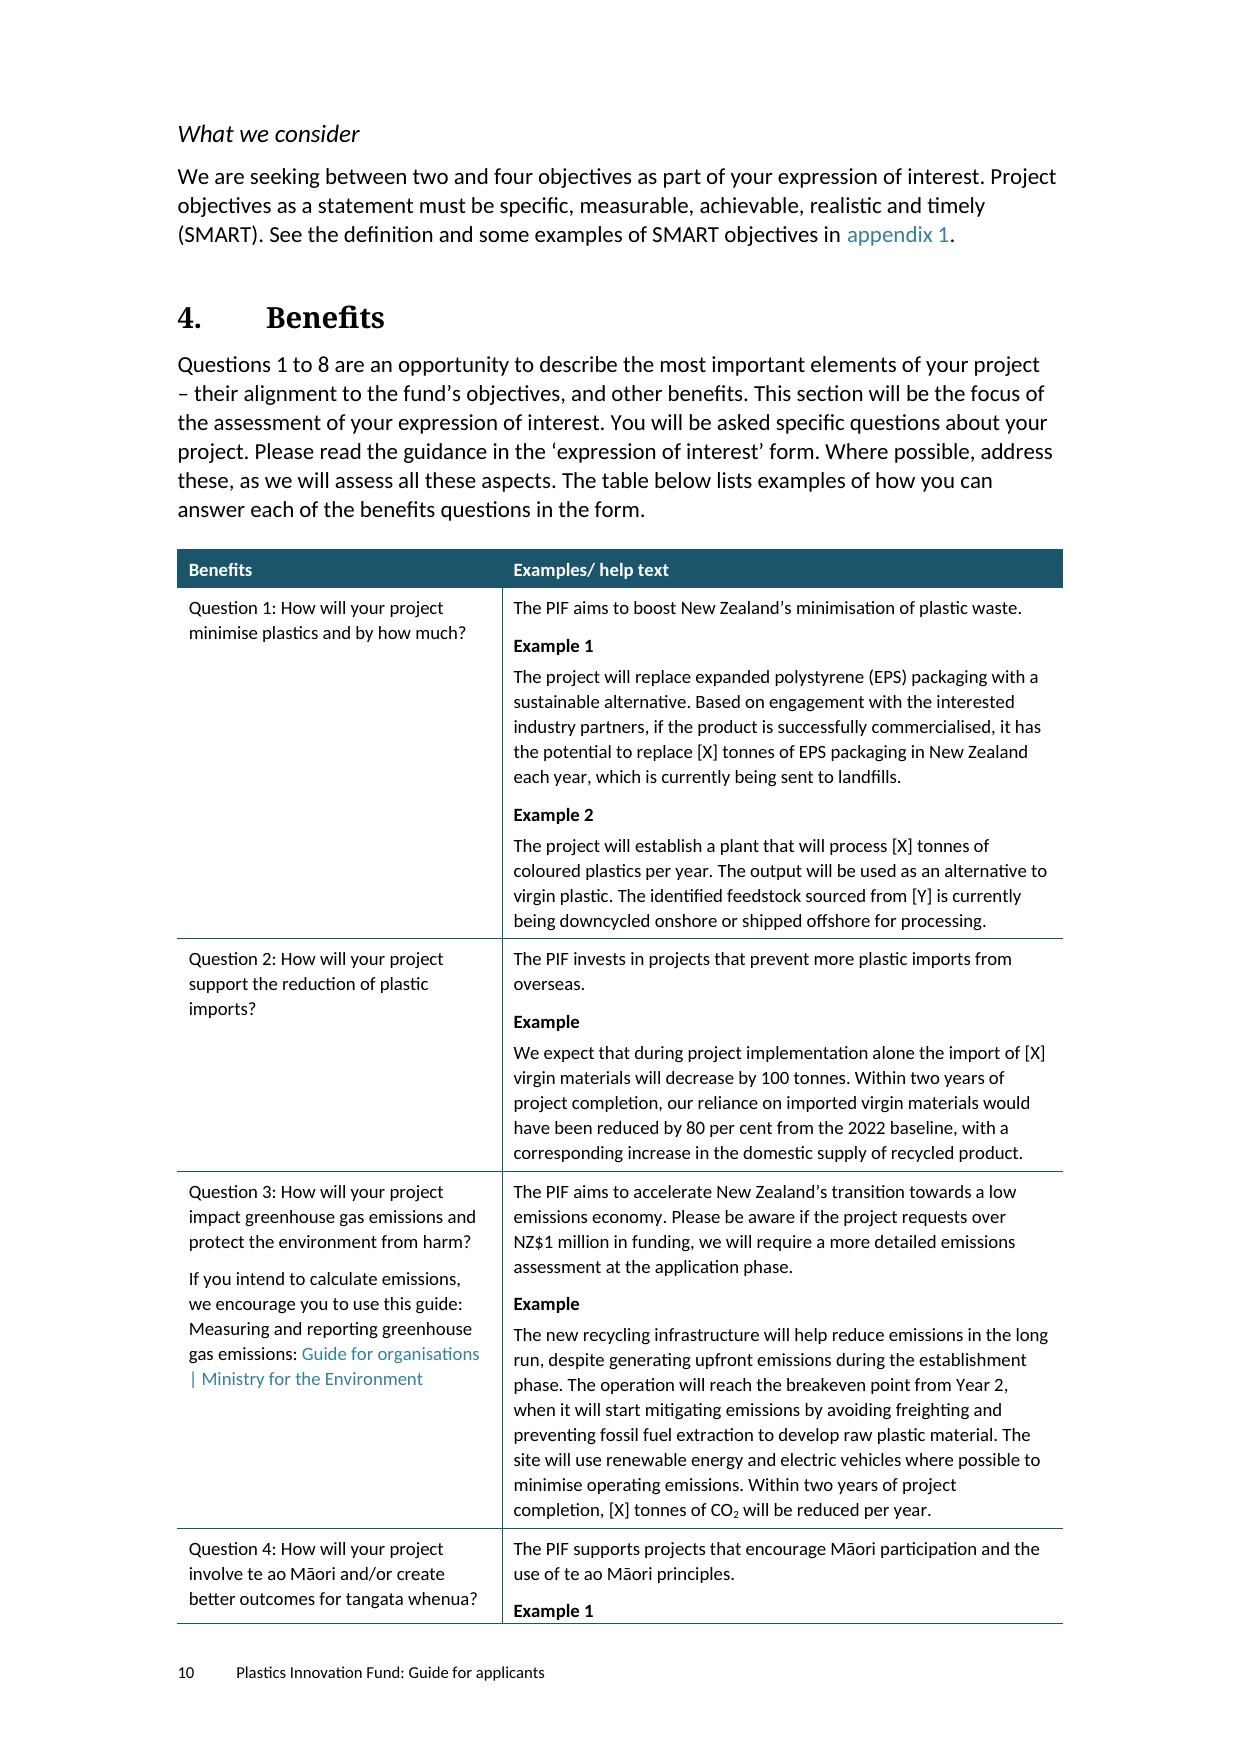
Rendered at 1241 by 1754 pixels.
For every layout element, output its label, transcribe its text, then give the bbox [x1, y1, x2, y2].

text We are seeking between two and four objectives as part of your expression of interest. Project objectives as a statement must be specific, measurable, achievable, realistic and timely (SMART). See the definition and some examples of SMART objectives in appendix 1. [177, 161, 1063, 249]
table_header Benefits [177, 550, 502, 587]
table_cell Question 3: How will your project impact greenhouse gas emissions and protect the environment from harm? If you intend to calculate emissions, we encourage you to use this guide: Measuring and reporting greenhouse gas emissions: Guide for organisations | Ministry for the Environment [177, 1172, 502, 1528]
table_cell Question 2: How will your project support the reduction of plastic imports? [177, 939, 502, 1171]
table_cell The PIF invests in projects that prevent more plastic imports from overseas. Example We expect that during project implementation alone the import of [X] virgin materials will decrease by 100 tonnes. Within two years of project completion, our reliance on imported virgin materials would have been reduced by 80 per cent from the 2022 baseline, with a corresponding increase in the domestic supply of recycled product. [503, 939, 1063, 1171]
table_cell The PIF aims to accelerate New Zealand’s transition towards a low emissions economy. Please be aware if the project requests over NZ$1 million in funding, we will require a more detailed emissions assessment at the application phase. Example The new recycling infrastructure will help reduce emissions in the long run, despite generating upfront emissions during the establishment phase. The operation will reach the breakeven point from Year 2, when it will start mitigating emissions by avoiding freighting and preventing fossil fuel extraction to develop raw plastic material. The site will use renewable energy and electric vehicles where possible to minimise operating emissions. Within two years of project completion, [X] tonnes of CO2 will be reduced per year. [503, 1172, 1063, 1528]
subtitle 4. Benefits [177, 299, 1063, 336]
table_header Examples/ help text [503, 550, 1063, 587]
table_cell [503, 1529, 1063, 1623]
table_cell The PIF aims to boost New Zealand’s minimisation of plastic waste. Example 1 The project will replace expanded polystyrene (EPS) packaging with a sustainable alternative. Based on engagement with the interested industry partners, if the product is successfully commercialised, it has the potential to replace [X] tonnes of EPS packaging in New Zealand each year, which is currently being sent to landfills. Example 2 The project will establish a plant that will process [X] tonnes of coloured plastics per year. The output will be used as an alternative to virgin plastic. The identified feedstock sourced from [Y] is currently being downcycled onshore or shipped offshore for processing. [503, 588, 1063, 938]
subtitle What we consider [177, 118, 1063, 149]
text Questions 1 to 8 are an opportunity to describe the most important elements of your project – their alignment to the fund’s objectives, and other benefits. This section will be the focus of the assessment of your expression of interest. You will be asked specific questions about your project. Please read the guidance in the ‘expression of interest’ form. Where possible, address these, as we will assess all these aspects. The table below lists examples of how you can answer each of the benefits questions in the form. [177, 349, 1063, 524]
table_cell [177, 1529, 502, 1623]
table_cell Question 1: How will your project minimise plastics and by how much? [177, 588, 502, 938]
